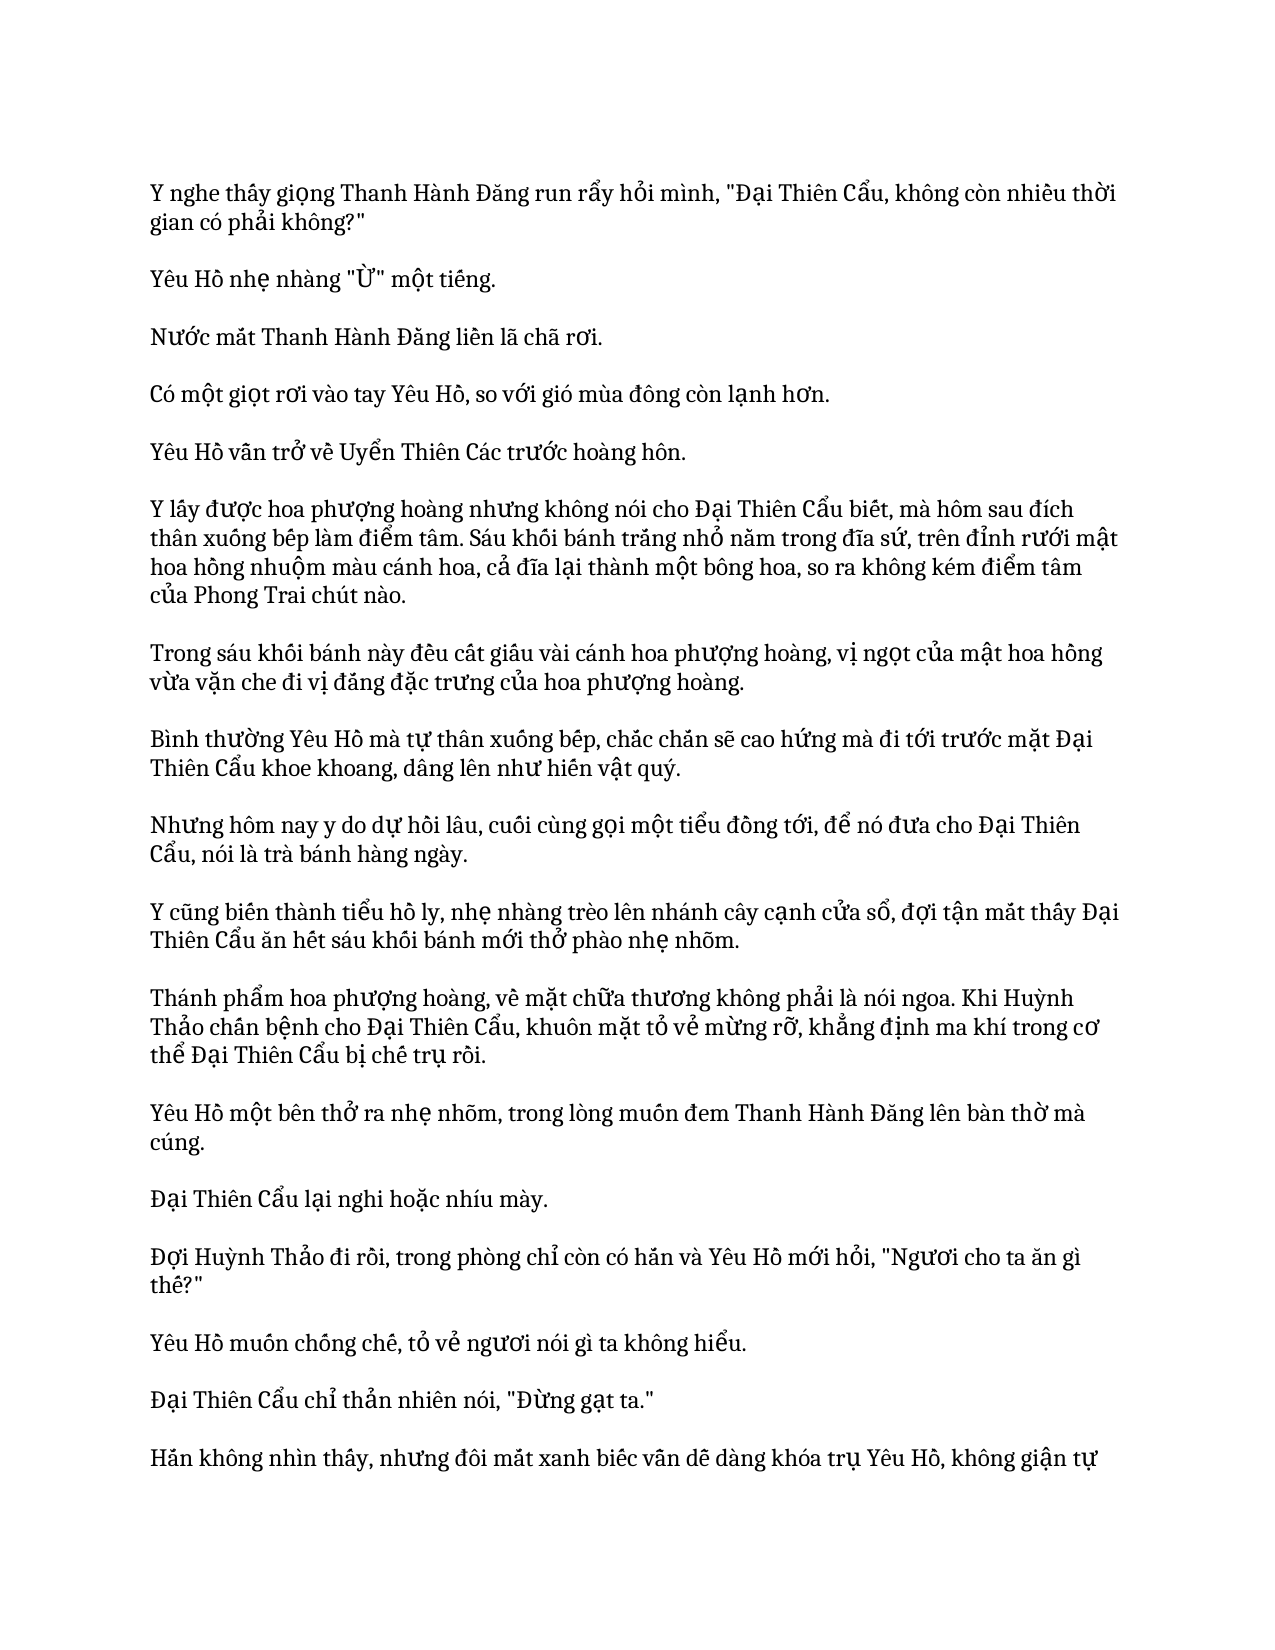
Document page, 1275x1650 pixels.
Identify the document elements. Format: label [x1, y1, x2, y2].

text [150, 150, 1125, 1472]
